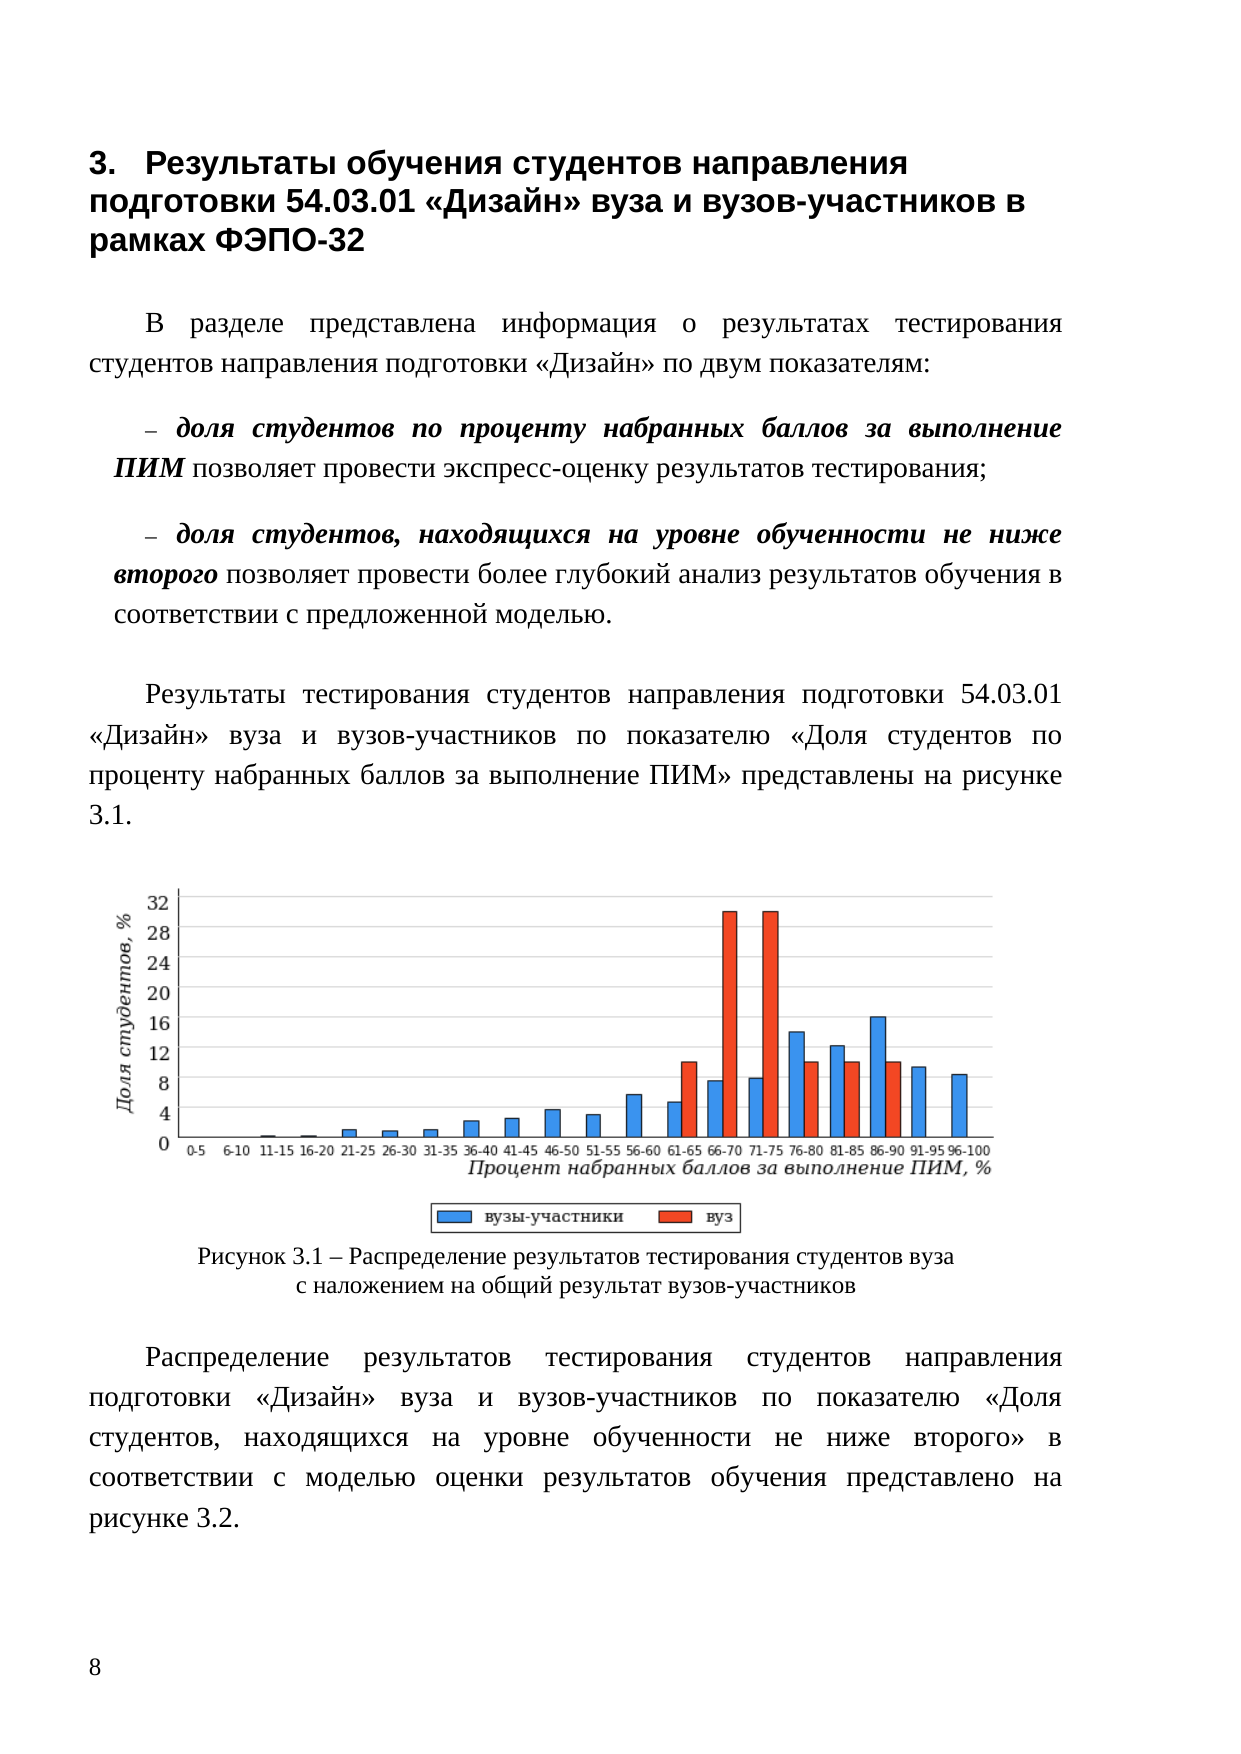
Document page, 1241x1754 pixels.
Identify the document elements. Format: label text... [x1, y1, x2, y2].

list доля студентов по проценту набранных баллов за выполнение ПИМ позволяет провести экспресс-оценку результатов тестирования; [113, 410, 1063, 484]
subtitle Результаты обучения студентов направления подготовки 54.03.01 «Дизайн» вуза и вузов-участников в рамках ФЭПО-32 [88, 143, 1063, 258]
picture [103, 866, 1049, 1242]
text Распределение результатов тестирования студентов направления подготовки «Дизайн» вуза и вузов-участников по показателю «Доля студентов, находящихся на уровне обученности не ниже второго» в соответствии с моделью оценки результатов обучения представлено на рисунке 3.2. [88, 1339, 1063, 1533]
text В разделе представлена информация о результатах тестирования студентов направления подготовки «Дизайн» по двум показателям: [88, 305, 1063, 379]
text Результаты тестирования студентов направления подготовки 54.03.01 «Дизайн» вуза и вузов-участников по показателю «Доля студентов по проценту набранных баллов за выполнение ПИМ» представлены на рисунке 3.1. [88, 677, 1063, 831]
list доля студентов, находящихся на уровне обученности не ниже второго позволяет провести более глубокий анализ результатов обучения в соответствии с предложенной моделью. [113, 516, 1063, 630]
